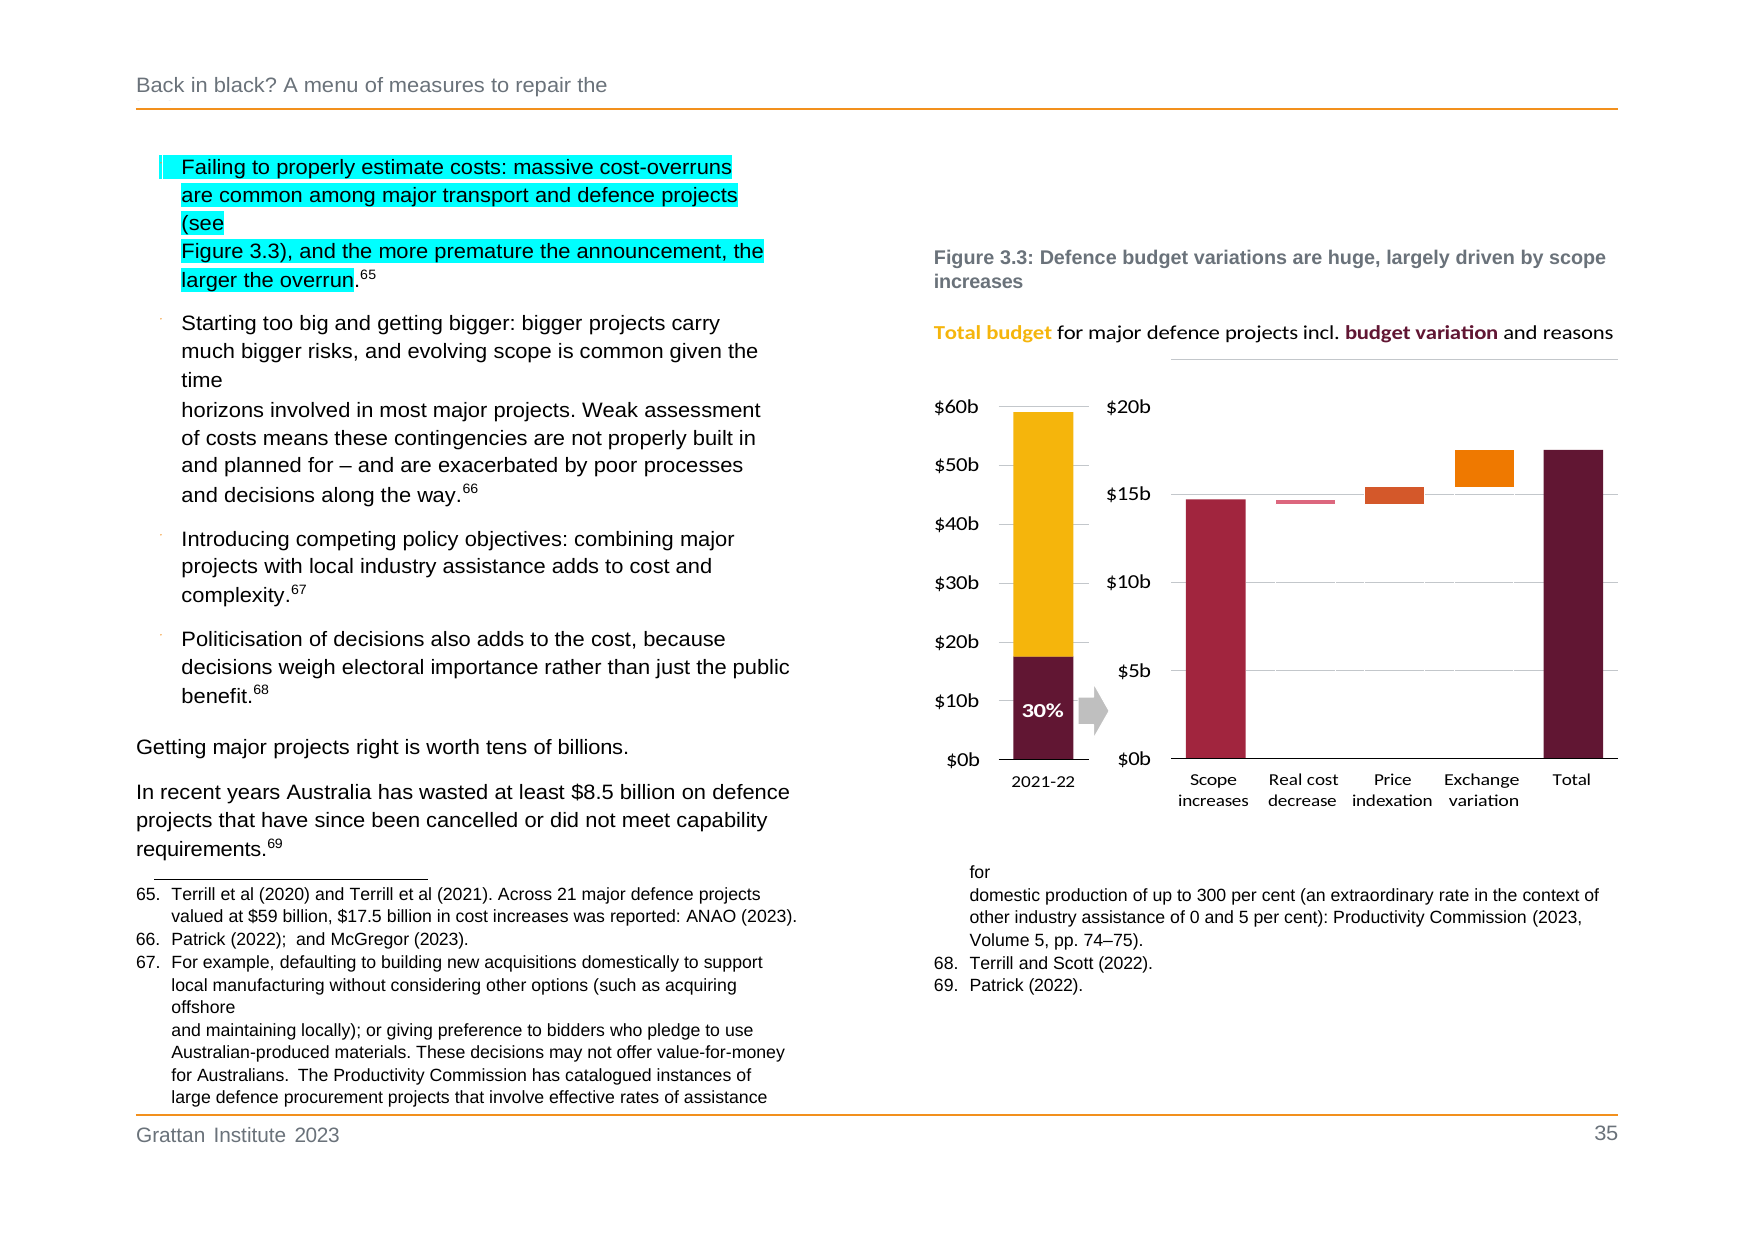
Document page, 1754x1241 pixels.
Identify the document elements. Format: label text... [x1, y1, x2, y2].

text domestic production of up to 300 per cent (an extraordinary rate in the context of other industry assistance of 0 and 5 per cent): Productivity Commission (2023, Volume 5, pp. 74–75). [969, 884, 1631, 950]
text Figure 3.3), and the more premature the announcement, the larger the overrun.65 [181, 239, 821, 292]
text 2021-22 [1010, 772, 1077, 792]
text Total budget for major defence projects incl. budget variation and reasons [934, 320, 1631, 344]
list Starting too big and getting bigger: bigger projects carry much bigger risks, and evolving scope is common given the time [159, 307, 775, 391]
text and maintaining locally); or giving preference to bidders who pledge to use Australian-produced materials. These decisions may not offer value-for-money for Australians. The Productivity Commission has catalogued instances of large defence procurement projects that involve effective rates of assistance for [171, 1019, 791, 1108]
list For example, defaulting to building new acquisitions domestically to support local manufacturing without considering other options (such as acquiring offshore [136, 952, 804, 1017]
text Real cost decrease [1268, 770, 1341, 811]
text $60b [933, 398, 980, 418]
list Failing to properly estimate costs: massive cost-overruns are common among major transport and defence projects (see [159, 155, 762, 235]
text Exchange variation [1444, 770, 1521, 811]
text 30% [1008, 699, 1077, 723]
text Scope increases [1178, 770, 1252, 811]
list Introducing competing policy objectives: combining major projects with local industry assistance adds to cost and complexity.67 [159, 527, 810, 607]
text Price indexation [1352, 770, 1436, 811]
text Getting major projects right is worth tens of billions. [136, 735, 818, 759]
text $40b [868, 511, 979, 535]
text $30b [868, 570, 979, 594]
text $15b [1106, 481, 1152, 506]
text $10b [1106, 569, 1152, 594]
text $50b [868, 452, 979, 476]
text $5b [1117, 658, 1152, 682]
text $10b [868, 688, 979, 712]
list Patrick (2022); and McGregor (2023). [136, 929, 820, 949]
list Patrick (2022). [934, 975, 1631, 996]
text $0b [868, 747, 980, 771]
text $20b [1106, 398, 1152, 418]
text $0b [1117, 746, 1152, 770]
text horizons involved in most major projects. Weak assessment of costs means these contingencies are not properly built in and planned for – and are exacerbated by poor processes and decisions along the way.66 [181, 398, 777, 506]
text In recent years Australia has wasted at least $8.5 billion on defence projects that have since been cancelled or did not meet capability requirements.69 [136, 780, 818, 861]
list Terrill et al (2020) and Terrill et al (2021). Across 21 major defence projects valued at $59 billion, $17.5 billion in cost increases was reported: ANAO (2023). [136, 883, 816, 926]
text Total [1552, 770, 1631, 790]
text Figure 3.3: Defence budget variations are huge, largely driven by scope increases [934, 246, 1631, 293]
list Politicisation of decisions also adds to the cost, because decisions weigh electoral importance rather than just the public benefit.68 [159, 627, 814, 708]
list Terrill and Scott (2022). [934, 952, 1631, 973]
text $20b [868, 629, 979, 653]
